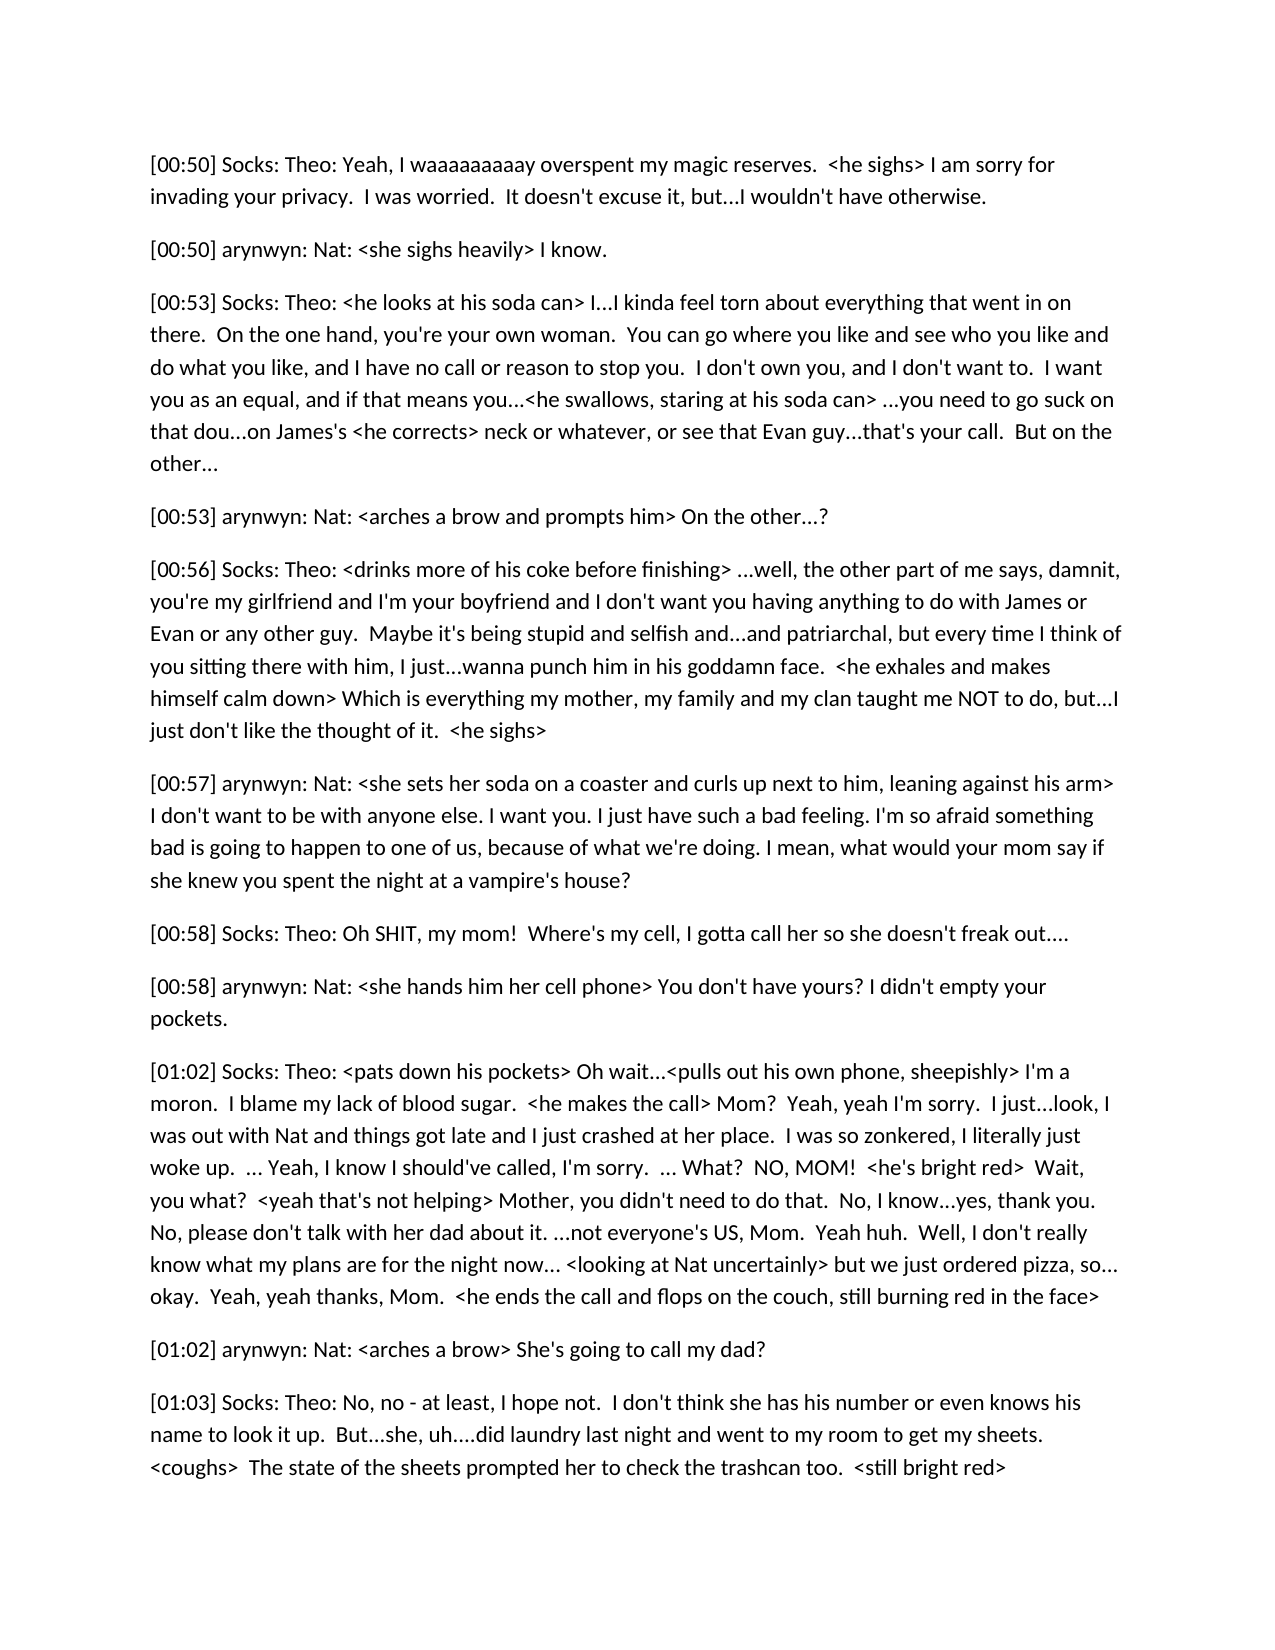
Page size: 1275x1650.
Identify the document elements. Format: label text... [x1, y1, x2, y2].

text [00:58] Socks: Theo: Oh SHIT, my mom! Where's my cell, I gotta call her so she doesn't freak out.... [150, 919, 1125, 947]
text [01:02] Socks: Theo: <pats down his pockets> Oh wait...<pulls out his own phone, sheepishly> I'm a moron. I blame my lack of blood sugar. <he makes the call> Mom? Yeah, yeah I'm sorry. I just...look, I was out with Nat and things got late and I just crashed at her place. I was so zonkered, I literally just woke up. ... Yeah, I know I should've called, I'm sorry. ... What? NO, MOM! <he's bright red> Wait, you what? <yeah that's not helping> Mother, you didn't need to do that. No, I know...yes, thank you. No, please don't talk with her dad about it. ...not everyone's US, Mom. Yeah huh. Well, I don't really know what my plans are for the night now... <looking at Nat uncertainly> but we just ordered pizza, so... okay. Yeah, yeah thanks, Mom. <he ends the call and flops on the couch, still burning red in the face> [150, 1057, 1125, 1310]
text [00:53] Socks: Theo: <he looks at his soda can> I...I kinda feel torn about everything that went in on there. On the one hand, you're your own woman. You can go where you like and see who you like and do what you like, and I have no call or reason to stop you. I don't own you, and I don't want to. I want you as an equal, and if that means you...<he swallows, staring at his soda can> ...you need to go suck on that dou...on James's <he corrects> neck or whatever, or see that Evan guy...that's your call. But on the other... [150, 288, 1125, 477]
text [01:03] Socks: Theo: No, no - at least, I hope not. I don't think she has his number or even knows his name to look it up. But...she, uh....did laundry last night and went to my room to get my sheets. <coughs> The state of the sheets prompted her to check the trashcan too. <still bright red> [150, 1388, 1125, 1481]
text [00:58] arynwyn: Nat: <she hands him her cell phone> You don't have yours? I didn't empty your pockets. [150, 972, 1125, 1032]
text [00:50] Socks: Theo: Yeah, I waaaaaaaaay overspent my magic reserves. <he sighs> I am sorry for invading your privacy. I was worried. It doesn't excuse it, but...I wouldn't have otherwise. [150, 150, 1125, 210]
text [00:50] arynwyn: Nat: <she sighs heavily> I know. [150, 235, 1125, 263]
text [01:02] arynwyn: Nat: <arches a brow> She's going to call my dad? [150, 1335, 1125, 1363]
text [00:57] arynwyn: Nat: <she sets her soda on a coaster and curls up next to him, leaning against his arm> I don't want to be with anyone else. I want you. I just have such a bad feeling. I'm so afraid something bad is going to happen to one of us, because of what we're doing. I mean, what would your mom say if she knew you spent the night at a vampire's house? [150, 769, 1125, 894]
text [00:56] Socks: Theo: <drinks more of his coke before finishing> ...well, the other part of me says, damnit, you're my girlfriend and I'm your boyfriend and I don't want you having anything to do with James or Evan or any other guy. Maybe it's being stupid and selfish and...and patriarchal, but every time I think of you sitting there with him, I just...wanna punch him in his goddamn face. <he exhales and makes himself calm down> Which is everything my mother, my family and my clan taught me NOT to do, but...I just don't like the thought of it. <he sighs> [150, 555, 1125, 744]
text [00:53] arynwyn: Nat: <arches a brow and prompts him> On the other...? [150, 502, 1125, 530]
